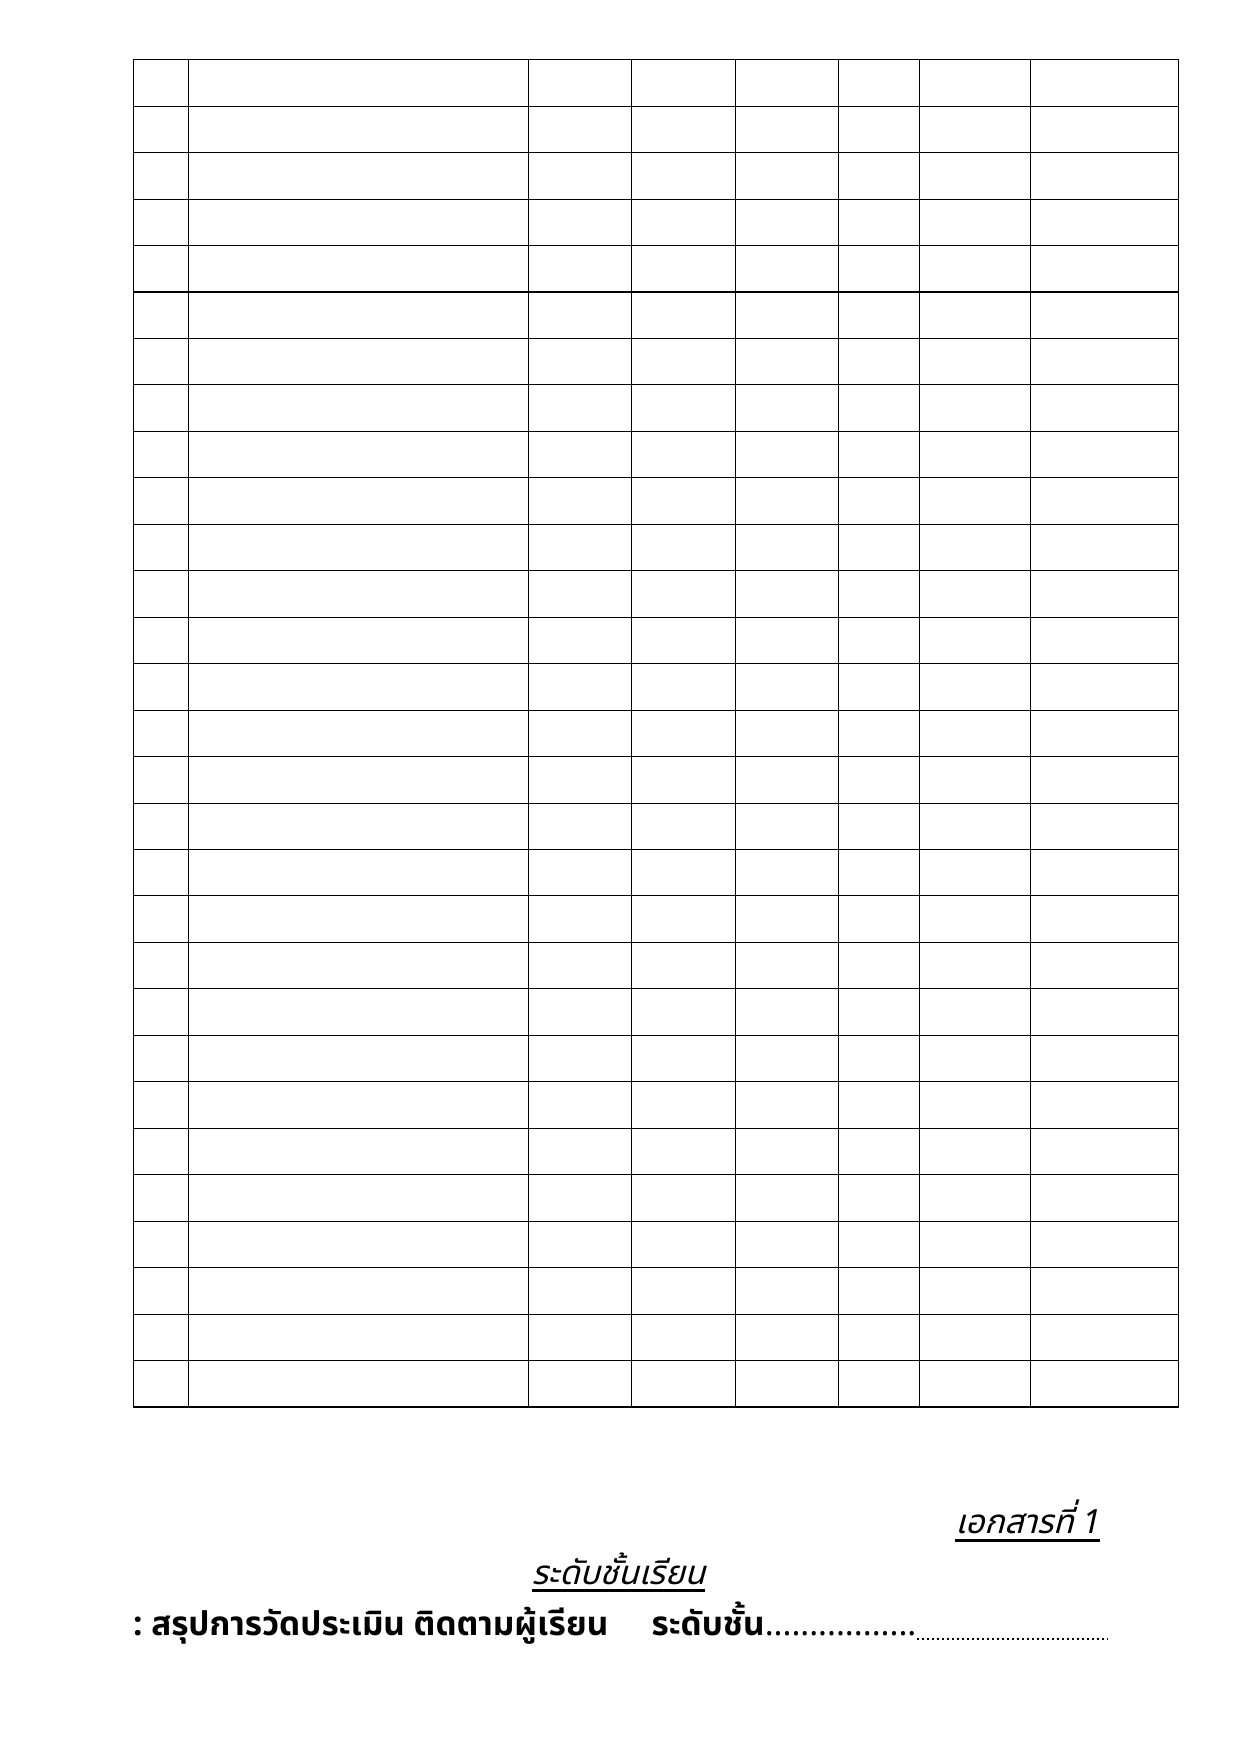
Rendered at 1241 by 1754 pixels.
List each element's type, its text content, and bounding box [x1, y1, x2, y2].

table_cell [134, 153, 188, 198]
table_cell [736, 385, 838, 431]
table_cell [632, 478, 735, 524]
table_cell [632, 571, 735, 617]
table_cell [632, 432, 735, 477]
table_cell [529, 1222, 631, 1267]
table_cell [1031, 1175, 1178, 1221]
table_cell [1031, 1361, 1178, 1406]
table_cell [920, 525, 1030, 570]
table_cell [529, 385, 631, 431]
table_cell [736, 664, 838, 709]
table_cell [632, 293, 735, 338]
table_cell [134, 571, 188, 617]
table_cell [920, 432, 1030, 477]
table_cell [920, 339, 1030, 384]
table_cell [1031, 385, 1178, 431]
table_cell [736, 711, 838, 756]
table_cell [632, 1175, 735, 1221]
table_cell [839, 989, 919, 1035]
table_cell [134, 943, 188, 988]
table_cell [529, 200, 631, 245]
table_cell [1031, 850, 1178, 895]
table_cell [189, 664, 528, 709]
table_cell [189, 850, 528, 895]
table_cell [1031, 896, 1178, 942]
table_cell [839, 1268, 919, 1313]
table_cell [839, 153, 919, 198]
table_cell [529, 339, 631, 384]
table_cell [189, 618, 528, 663]
table_cell [189, 525, 528, 570]
table_cell [189, 1268, 528, 1313]
table_cell [134, 1129, 188, 1174]
table_cell [1031, 246, 1178, 291]
table_cell [632, 200, 735, 245]
table_cell [736, 153, 838, 198]
table_cell [839, 1175, 919, 1221]
table_cell [529, 1082, 631, 1128]
table_cell [189, 989, 528, 1035]
table_cell [529, 850, 631, 895]
table_cell [839, 525, 919, 570]
table_cell [189, 1315, 528, 1360]
table_cell [134, 989, 188, 1035]
table_cell [189, 896, 528, 942]
table_cell [189, 432, 528, 477]
table_cell [839, 1082, 919, 1128]
table_cell [920, 1361, 1030, 1406]
table_cell [189, 246, 528, 291]
table_cell [189, 107, 528, 152]
table_cell [920, 1268, 1030, 1313]
table_cell [736, 200, 838, 245]
table_cell [839, 60, 919, 106]
table_cell [189, 339, 528, 384]
table_cell [920, 1315, 1030, 1360]
table_cell [189, 1175, 528, 1221]
table_cell [632, 525, 735, 570]
table_cell [920, 804, 1030, 849]
table_cell [736, 1175, 838, 1221]
table_cell [189, 571, 528, 617]
table_cell [529, 293, 631, 338]
table_cell [529, 711, 631, 756]
table_cell [1031, 339, 1178, 384]
table_cell [134, 246, 188, 291]
table_cell [839, 478, 919, 524]
table_cell [134, 804, 188, 849]
table_cell [839, 339, 919, 384]
table_cell [189, 1036, 528, 1081]
table_cell [529, 1361, 631, 1406]
table_cell [1031, 1268, 1178, 1313]
table_cell [1031, 804, 1178, 849]
table_cell [632, 153, 735, 198]
table_cell [839, 943, 919, 988]
table_cell [1031, 664, 1178, 709]
table_cell [736, 432, 838, 477]
table_cell [839, 618, 919, 663]
table_cell [529, 1036, 631, 1081]
table_cell [134, 664, 188, 709]
table_cell [529, 757, 631, 802]
table_cell [134, 1175, 188, 1221]
table_cell [920, 850, 1030, 895]
table_cell [920, 1036, 1030, 1081]
table_cell [529, 664, 631, 709]
table_cell [189, 153, 528, 198]
table_cell [529, 60, 631, 106]
table_cell [632, 1315, 735, 1360]
table_cell [839, 432, 919, 477]
table_cell [632, 896, 735, 942]
table_cell [920, 385, 1030, 431]
table_cell [920, 246, 1030, 291]
table_cell [529, 571, 631, 617]
table_cell [736, 757, 838, 802]
table_cell [189, 1129, 528, 1174]
table_cell [920, 478, 1030, 524]
table_cell [134, 1082, 188, 1128]
table_cell [529, 153, 631, 198]
table_cell [632, 339, 735, 384]
table_cell [632, 711, 735, 756]
table_cell [134, 385, 188, 431]
table_cell [920, 1175, 1030, 1221]
table_cell [529, 989, 631, 1035]
table_cell [1031, 153, 1178, 198]
table_cell [632, 246, 735, 291]
table_cell [839, 850, 919, 895]
table_cell [736, 1268, 838, 1313]
table_cell [529, 246, 631, 291]
table_cell [529, 525, 631, 570]
table_cell [736, 293, 838, 338]
table_cell [920, 571, 1030, 617]
table_cell [839, 293, 919, 338]
table_cell [189, 200, 528, 245]
table_cell [134, 525, 188, 570]
table_cell [134, 339, 188, 384]
table_cell [632, 1361, 735, 1406]
table_cell [189, 293, 528, 338]
table_cell [920, 1222, 1030, 1267]
table_cell [632, 757, 735, 802]
table_cell [134, 850, 188, 895]
table_cell [134, 200, 188, 245]
table_cell [134, 1222, 188, 1267]
table_cell [529, 478, 631, 524]
table_cell [189, 478, 528, 524]
table_cell [1031, 757, 1178, 802]
table_cell [839, 1222, 919, 1267]
table_cell [632, 804, 735, 849]
table_cell [736, 246, 838, 291]
table_cell [839, 1036, 919, 1081]
table_cell [736, 107, 838, 152]
table_cell [134, 478, 188, 524]
table_cell [1031, 1222, 1178, 1267]
table_cell [529, 1175, 631, 1221]
table_cell [736, 943, 838, 988]
table_cell [189, 60, 528, 106]
table_cell [736, 1361, 838, 1406]
table_cell [632, 1222, 735, 1267]
table_cell [839, 711, 919, 756]
table_cell [134, 107, 188, 152]
table_cell [736, 571, 838, 617]
table_cell [1031, 478, 1178, 524]
table_cell [632, 60, 735, 106]
table_cell [839, 757, 919, 802]
table_cell [134, 1361, 188, 1406]
table_cell [632, 850, 735, 895]
table_cell [189, 1082, 528, 1128]
table_cell [736, 478, 838, 524]
table_cell [839, 385, 919, 431]
table_cell [189, 385, 528, 431]
table_cell [920, 293, 1030, 338]
table_cell [1031, 1082, 1178, 1128]
table_cell [1031, 525, 1178, 570]
table_cell [920, 711, 1030, 756]
table_cell [632, 664, 735, 709]
table_cell [839, 804, 919, 849]
table_cell [736, 618, 838, 663]
table_cell [839, 1361, 919, 1406]
table_cell [839, 664, 919, 709]
table_cell [736, 804, 838, 849]
table_cell [134, 1268, 188, 1313]
table_cell [134, 757, 188, 802]
table_cell [632, 1129, 735, 1174]
table_cell [920, 943, 1030, 988]
table_cell [1031, 571, 1178, 617]
table_cell [736, 1129, 838, 1174]
table_cell [736, 339, 838, 384]
text : สรุปการวัดประเมิน ติดตามผู้เรียน ระดับชั้น................. [133, 1599, 1107, 1650]
table_cell [1031, 1129, 1178, 1174]
table_cell [1031, 60, 1178, 106]
table_cell [632, 1036, 735, 1081]
table_cell [920, 1082, 1030, 1128]
table_cell [920, 664, 1030, 709]
table_cell [189, 804, 528, 849]
table_cell [1031, 293, 1178, 338]
table_cell [529, 618, 631, 663]
table_cell [1031, 1036, 1178, 1081]
table_cell [632, 618, 735, 663]
table_cell [1031, 711, 1178, 756]
table_cell [1031, 1315, 1178, 1360]
table_cell [736, 1315, 838, 1360]
table_cell [839, 1129, 919, 1174]
table_cell [134, 1036, 188, 1081]
table_cell [736, 989, 838, 1035]
table_cell [736, 60, 838, 106]
table_cell [920, 757, 1030, 802]
table_cell [920, 153, 1030, 198]
table_cell [736, 1222, 838, 1267]
table_cell [189, 1361, 528, 1406]
table_cell [920, 618, 1030, 663]
table_cell [189, 757, 528, 802]
table_cell [632, 943, 735, 988]
table_cell [1031, 943, 1178, 988]
table_cell [529, 432, 631, 477]
table_cell [134, 896, 188, 942]
table_cell [839, 1315, 919, 1360]
table_cell [632, 385, 735, 431]
table_cell [839, 200, 919, 245]
table_cell [736, 896, 838, 942]
table_cell [529, 1129, 631, 1174]
table_cell [134, 1315, 188, 1360]
table_cell [632, 989, 735, 1035]
table_cell [920, 200, 1030, 245]
table_cell [839, 246, 919, 291]
table_cell [529, 804, 631, 849]
table_cell [839, 107, 919, 152]
table_cell [134, 618, 188, 663]
table_cell [632, 1268, 735, 1313]
table_cell [920, 107, 1030, 152]
table_cell [1031, 432, 1178, 477]
table_cell [839, 571, 919, 617]
table_cell [529, 107, 631, 152]
table_cell [189, 711, 528, 756]
table_cell [920, 896, 1030, 942]
table_cell [839, 896, 919, 942]
table_cell [736, 525, 838, 570]
table_cell [134, 293, 188, 338]
table_cell [736, 1036, 838, 1081]
table_cell [134, 711, 188, 756]
table_cell [134, 432, 188, 477]
table_cell [529, 896, 631, 942]
table_cell [1031, 618, 1178, 663]
table_cell [529, 1268, 631, 1313]
table_cell [189, 1222, 528, 1267]
table_cell [189, 943, 528, 988]
table_cell [632, 1082, 735, 1128]
table_cell [529, 1315, 631, 1360]
table_cell [920, 1129, 1030, 1174]
table_cell [1031, 107, 1178, 152]
table_cell [736, 850, 838, 895]
table_cell [1031, 989, 1178, 1035]
table_cell [632, 107, 735, 152]
table_cell [529, 943, 631, 988]
table_cell [920, 989, 1030, 1035]
table_cell [736, 1082, 838, 1128]
table_cell [1031, 200, 1178, 245]
table_cell [920, 60, 1030, 106]
table_cell [134, 60, 188, 106]
text เอกสารที่ 1 ระดับชั้นเรียน [133, 1498, 1107, 1599]
